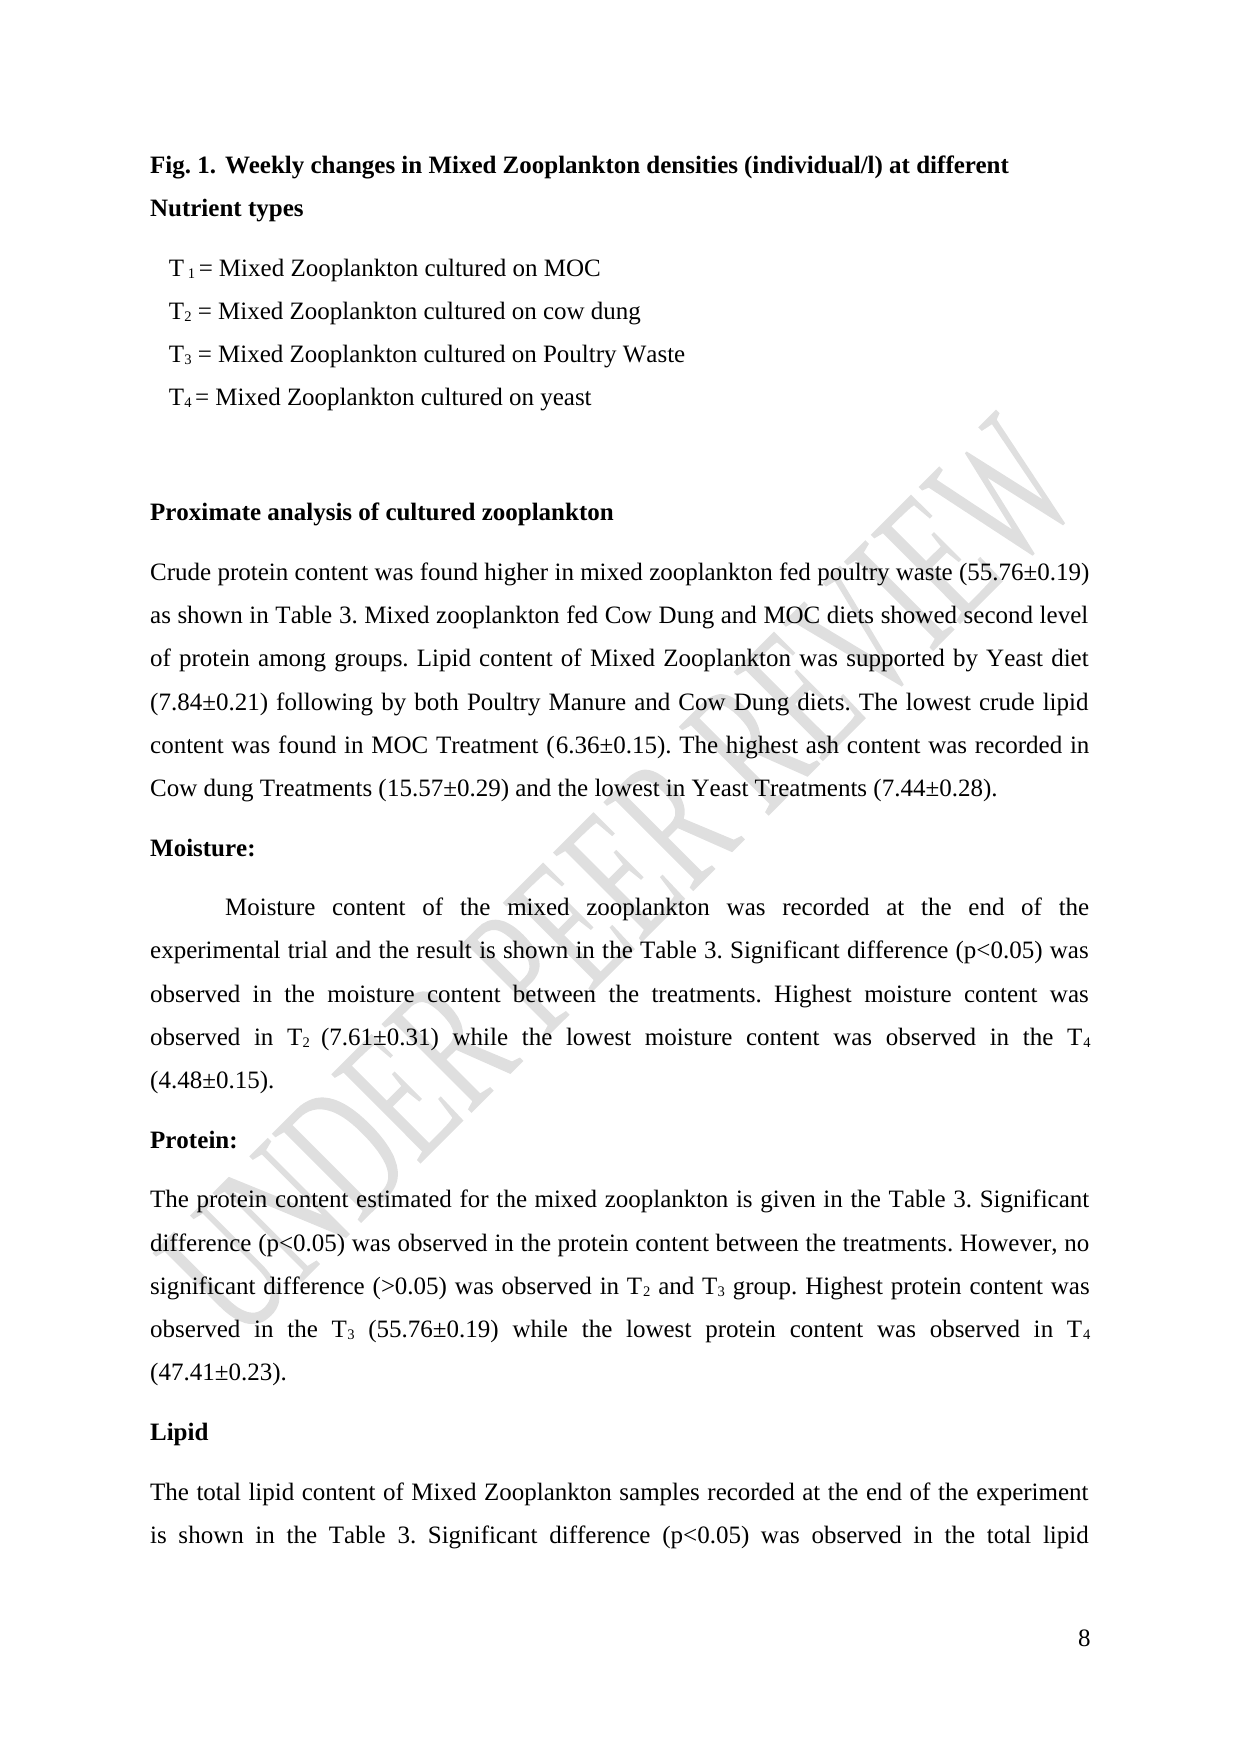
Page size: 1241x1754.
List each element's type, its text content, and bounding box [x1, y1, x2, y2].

text Crude protein content was found higher in mixed zooplankton fed poultry waste (55.76±0.19) as shown in Table 3. Mixed zooplankton fed Cow Dung and MOC diets showed second level of protein among groups. Lipid content of Mixed Zooplankton was supported by Yeast diet (7.84±0.21) following by both Poultry Manure and Cow Dung diets. The lowest crude lipid content was found in MOC Treatment (6.36±0.15). The highest ash content was recorded in Cow dung Treatments (15.57±0.29) and the lowest in Yeast Treatments (7.44±0.28). [150, 557, 1090, 802]
text Moisture: [150, 833, 1090, 861]
text T 1 = Mixed Zooplankton cultured on MOC [169, 253, 1090, 282]
text Moisture content of the mixed zooplankton was recorded at the end of the experimental trial and the result is shown in the Table 3. Significant difference (p<0.05) was observed in the moisture content between the treatments. Highest moisture content was observed in T2 (7.61±0.31) while the lowest moisture content was observed in the T4 (4.48±0.15). [150, 892, 1090, 1094]
text Lipid [150, 1417, 1090, 1446]
text T3 = Mixed Zooplankton cultured on Poultry Waste [169, 339, 1090, 368]
text T4 = Mixed Zooplankton cultured on yeast [169, 382, 1090, 411]
text T2 = Mixed Zooplankton cultured on cow dung [169, 296, 1090, 325]
text The protein content estimated for the mixed zooplankton is given in the Table 3. Significant difference (p<0.05) was observed in the protein content between the treatments. However, no significant difference (>0.05) was observed in T2 and T3 group. Highest protein content was observed in the T3 (55.76±0.19) while the lowest protein content was observed in T4 (47.41±0.23). [150, 1184, 1090, 1386]
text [150, 1477, 1090, 1548]
text Fig. 1. Weekly changes in Mixed Zooplankton densities (individual/l) at different Nutrient types [150, 150, 1090, 222]
text Protein: [150, 1125, 1090, 1153]
text Proximate analysis of cultured zooplankton [150, 497, 1090, 526]
